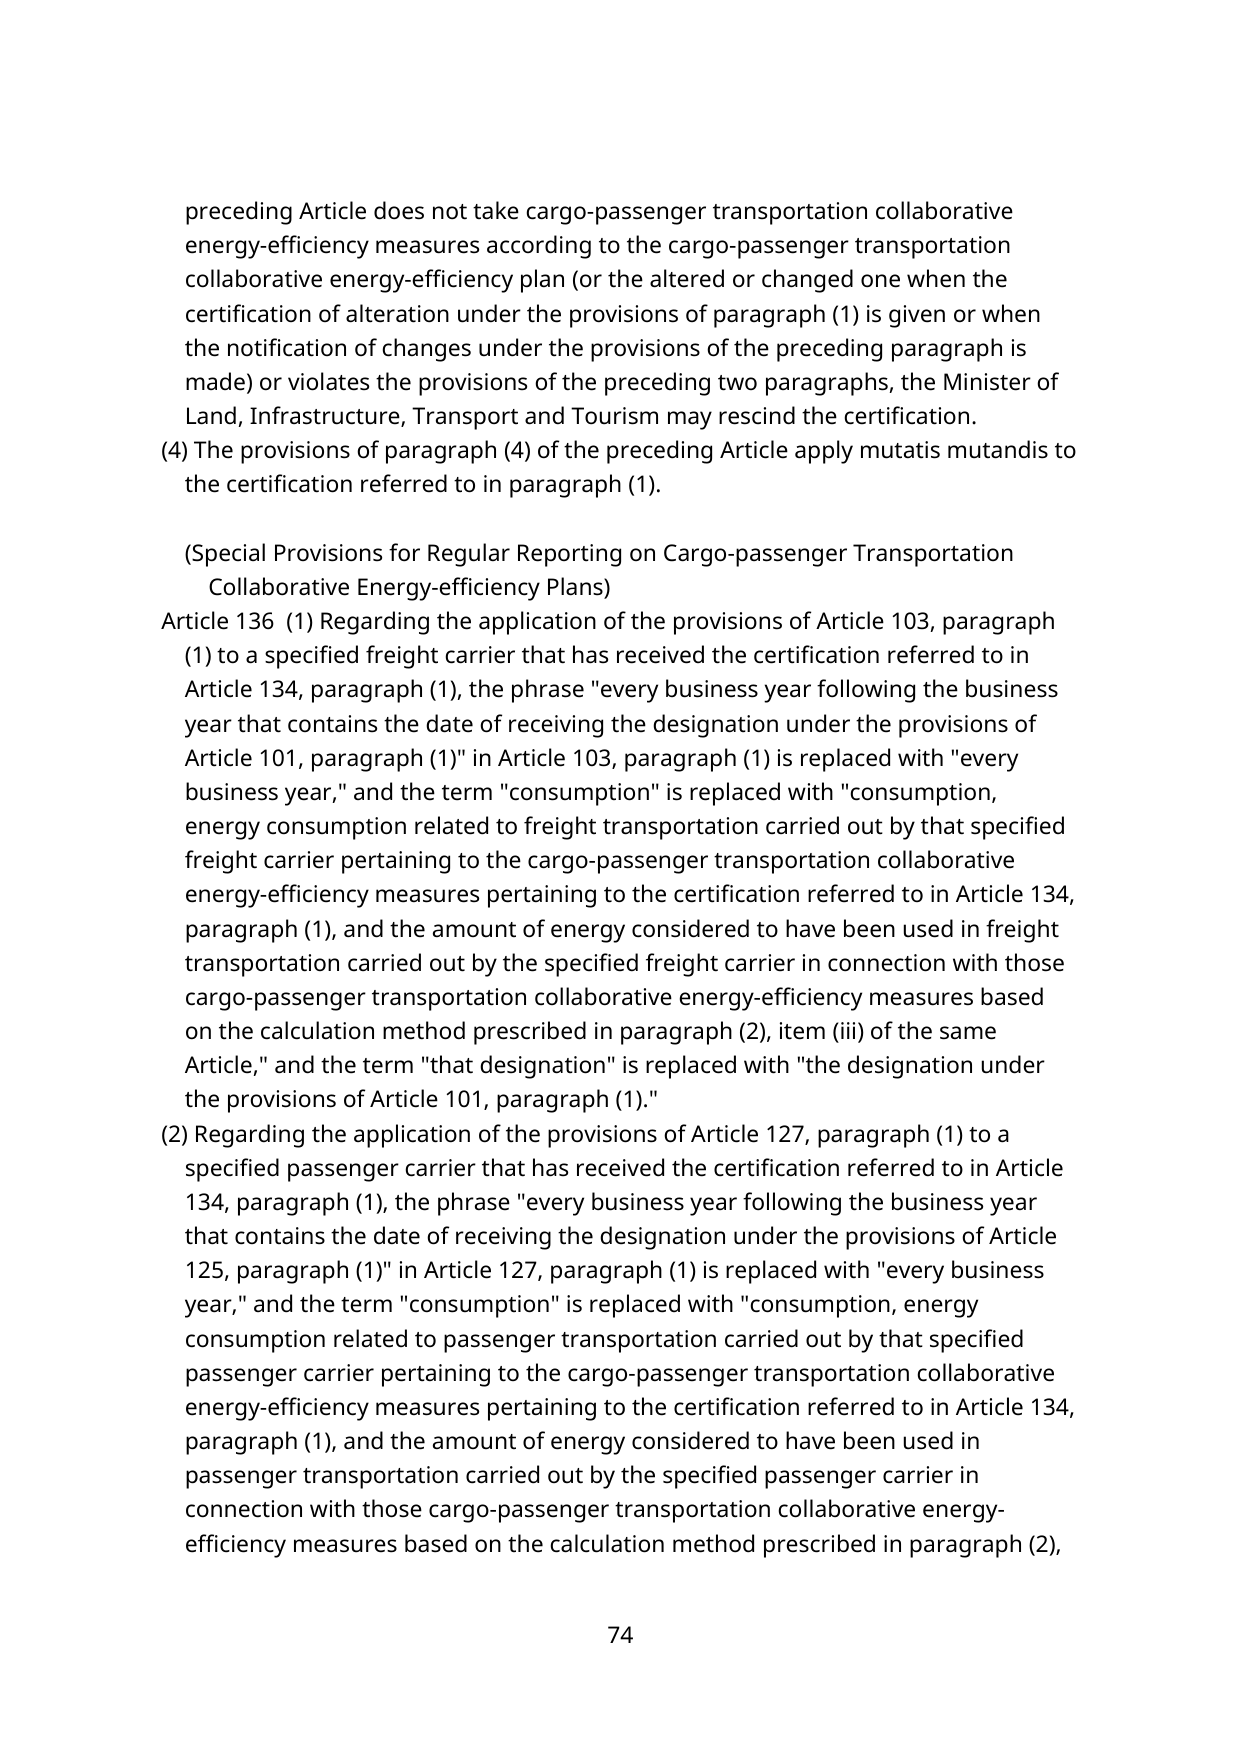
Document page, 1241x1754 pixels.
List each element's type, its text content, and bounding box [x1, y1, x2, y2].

text (Special Provisions for Regular Reporting on Cargo-passenger Transportation Collaborative Energy-efficiency Plans) [184, 535, 1079, 604]
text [161, 1116, 1079, 1560]
text (4) The provisions of paragraph (4) of the preceding Article apply mutatis mutandis to the certification referred to in paragraph (1). [161, 433, 1079, 501]
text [161, 194, 1079, 433]
text Article 136 (1) Regarding the application of the provisions of Article 103, paragraph (1) to a specified freight carrier that has received the certification referred to in Article 134, paragraph (1), the phrase "every business year following the business year that contains the date of receiving the designation under the provisions of Article 101, paragraph (1)" in Article 103, paragraph (1) is replaced with "every business year," and the term "consumption" is replaced with "consumption, energy consumption related to freight transportation carried out by that specified freight carrier pertaining to the cargo-passenger transportation collaborative energy-efficiency measures pertaining to the certification referred to in Article 134, paragraph (1), and the amount of energy considered to have been used in freight transportation carried out by the specified freight carrier in connection with those cargo-passenger transportation collaborative energy-efficiency measures based on the calculation method prescribed in paragraph (2), item (iii) of the same Article," and the term "that designation" is replaced with "the designation under the provisions of Article 101, paragraph (1)." [161, 604, 1079, 1116]
